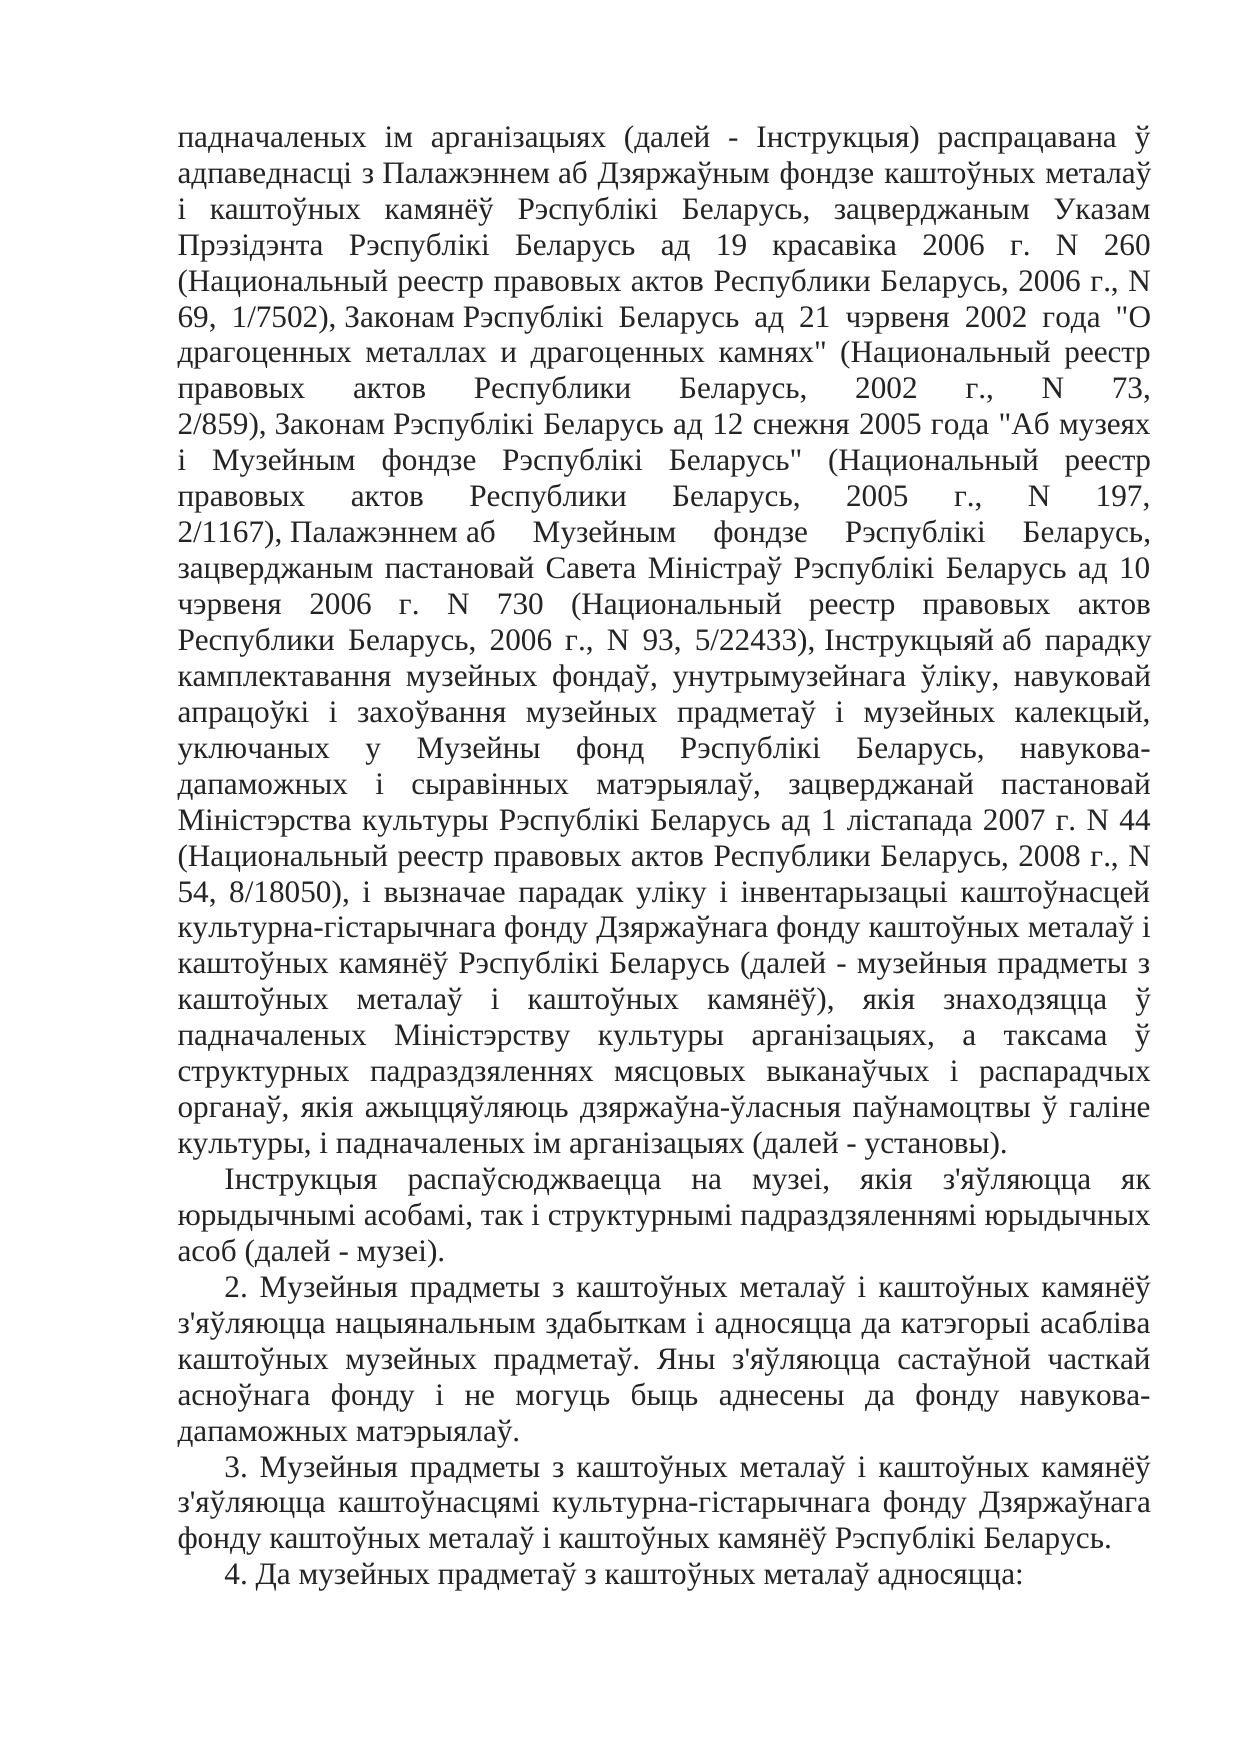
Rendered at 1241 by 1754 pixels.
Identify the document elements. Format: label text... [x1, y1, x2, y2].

text 4. Да музейных прадметаў з каштоўных металаў адносяцца: [177, 1556, 1152, 1592]
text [177, 118, 1152, 1160]
text 2. Музейныя прадметы з каштоўных металаў i каштоўных камянёў з'яўляюцца нацыянальным здабыткам i адносяцца да катэгорыi асаблiва каштоўных музейных прадметаў. Яны з'яўляюцца састаўной часткай асноўнага фонду i не могуць быць аднесены да фонду навукова-дапаможных матэрыялаў. [177, 1268, 1152, 1448]
text 3. Музейныя прадметы з каштоўных металаў i каштоўных камянёў з'яўляюцца каштоўнасцямi культурна-гiстарычнага фонду Дзяржаўнага фонду каштоўных металаў i каштоўных камянёў Рэспублiкi Беларусь. [177, 1448, 1152, 1556]
text Iнструкцыя распаўсюджваецца на музеi, якiя з'яўляюцца як юрыдычнымi асобамi, так i структурнымi падраздзяленнямi юрыдычных асоб (далей - музеi). [177, 1160, 1152, 1268]
